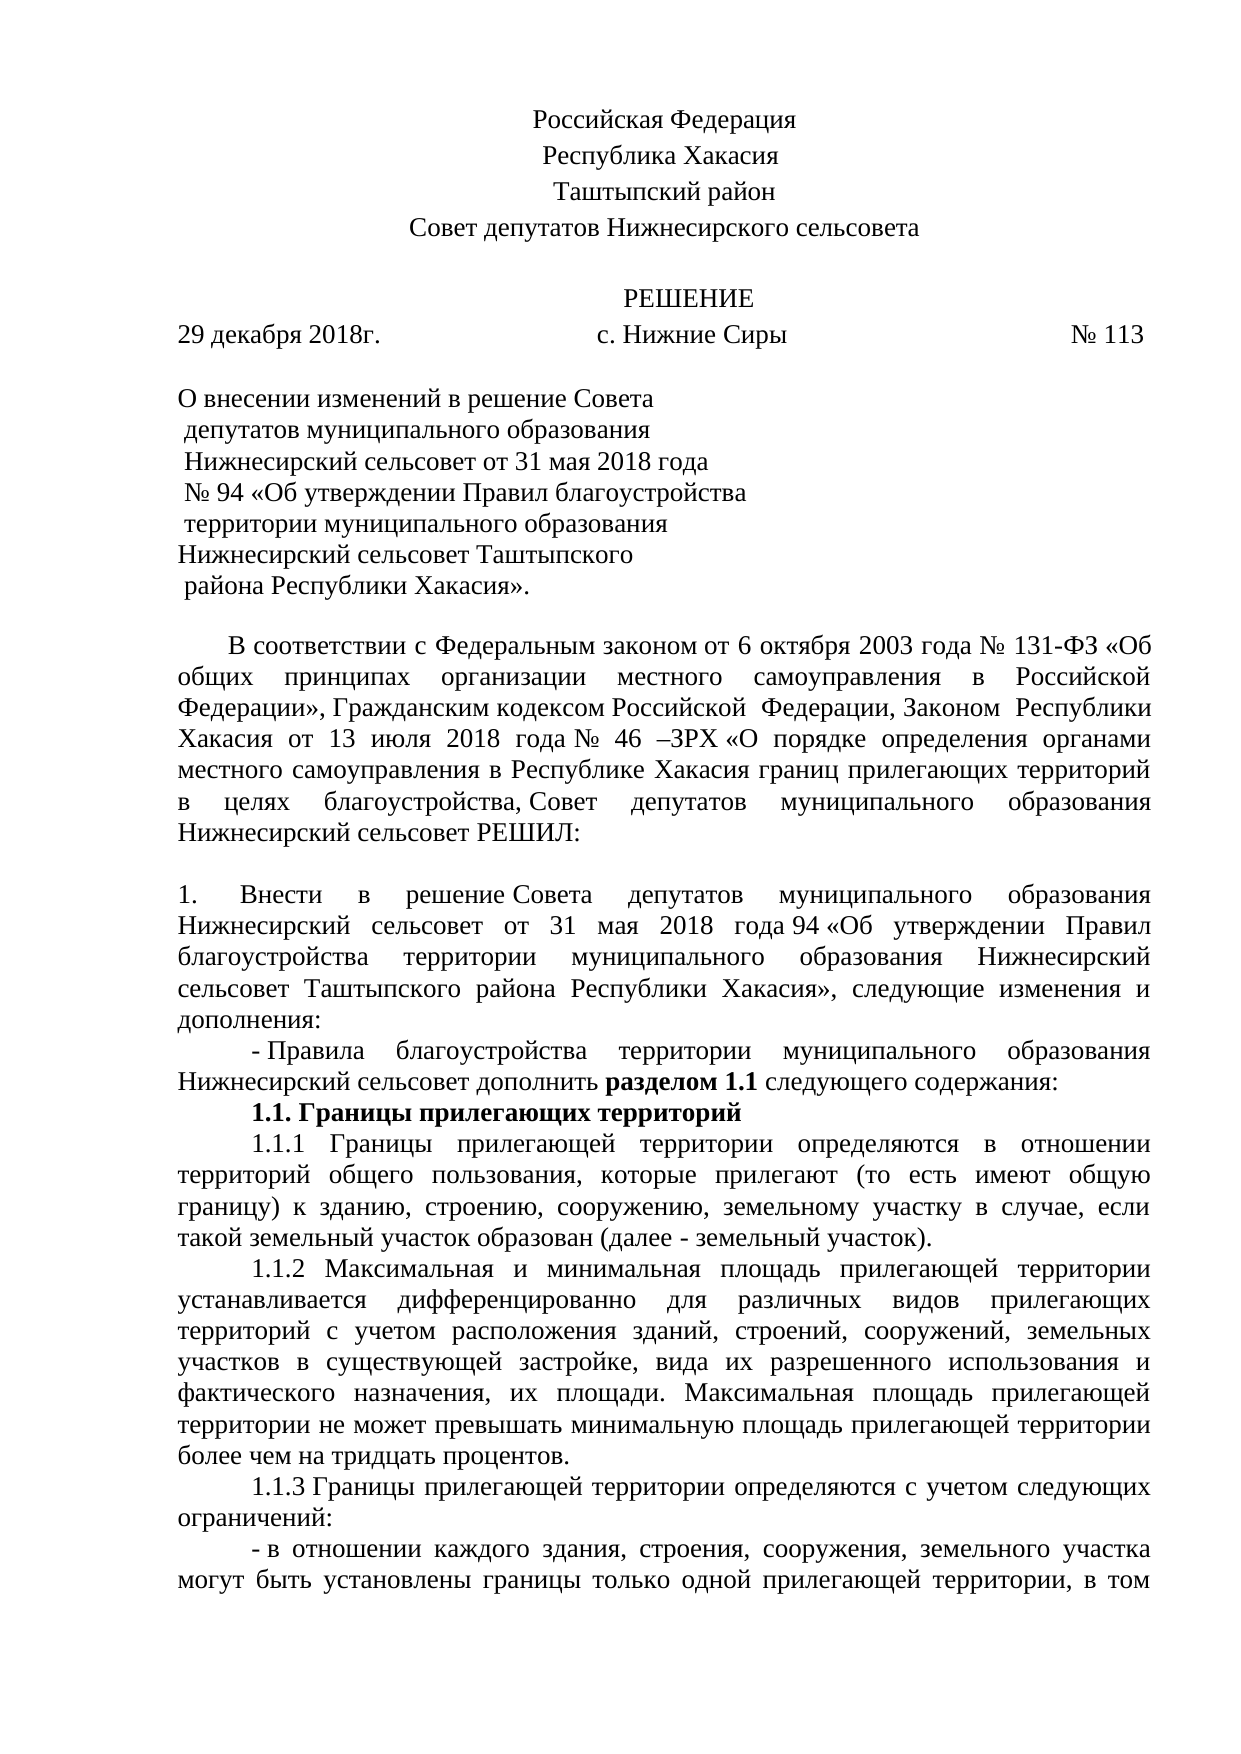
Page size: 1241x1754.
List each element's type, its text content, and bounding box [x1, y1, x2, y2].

text О внесении изменений в решение Совета [177, 382, 1152, 413]
text депутатов муниципального образования [177, 413, 1152, 444]
text Нижнесирский сельсовет Таштыпского [177, 538, 1152, 569]
text 1.1.1 Границы прилегающей территории определяются в отношении территорий общего пользования, которые прилегают (то есть имеют общую границу) к зданию, строению, сооружению, земельному участку в случае, если такой земельный участок образован (далее - земельный участок). [177, 1127, 1152, 1252]
text РЕШЕНИЕ [177, 282, 1152, 313]
text Республика Хакасия [177, 139, 1152, 170]
text Российская Федерация [177, 103, 1152, 134]
text Совет депутатов Нижнесирского сельсовета [177, 211, 1152, 242]
text - Правила благоустройства территории муниципального образования Нижнесирский сельсовет дополнить разделом 1.1 следующего содержания: [177, 1034, 1152, 1096]
text 1. Внести в решение Совета депутатов муниципального образования Нижнесирский сельсовет от 31 мая 2018 года 94 «Об утверждении Правил благоустройства территории муниципального образования Нижнесирский сельсовет Таштыпского района Республики Хакасия», следующие изменения и дополнения: [177, 878, 1152, 1034]
text 1.1. Границы прилегающих территорий [177, 1096, 1152, 1127]
text территории муниципального образования [177, 507, 1152, 538]
text № 94 «Об утверждении Правил благоустройства [177, 476, 1152, 507]
text В соответствии с Федеральным законом от 6 октября 2003 года № 131-ФЗ «Об общих принципах организации местного самоуправления в Российской Федерации», Гражданским кодексом Российской Федерации, Законом Республики Хакасия от 13 июля 2018 года № 46 –ЗРХ «О порядке определения органами местного самоуправления в Республике Хакасия границ прилегающих территорий в целях благоустройства, Совет депутатов муниципального образования Нижнесирский сельсовет РЕШИЛ: [177, 629, 1152, 847]
text района Республики Хакасия». [177, 569, 1152, 600]
text 1.1.2 Максимальная и минимальная площадь прилегающей территории устанавливается дифференцированно для различных видов прилегающих территорий с учетом расположения зданий, строений, сооружений, земельных участков в существующей застройке, вида их разрешенного использования и фактического назначения, их площади. Максимальная площадь прилегающей территории не может превышать минимальную площадь прилегающей территории более чем на тридцать процентов. [177, 1252, 1152, 1470]
text 29 декабря 2018г. с. Нижние Сиры № 113 [177, 318, 1152, 349]
text Нижнесирский сельсовет от 31 мая 2018 года [177, 444, 1152, 476]
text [177, 1532, 1152, 1594]
text 1.1.3 Границы прилегающей территории определяются с учетом следующих ограничений: [177, 1470, 1152, 1532]
text Таштыпский район [177, 175, 1152, 206]
